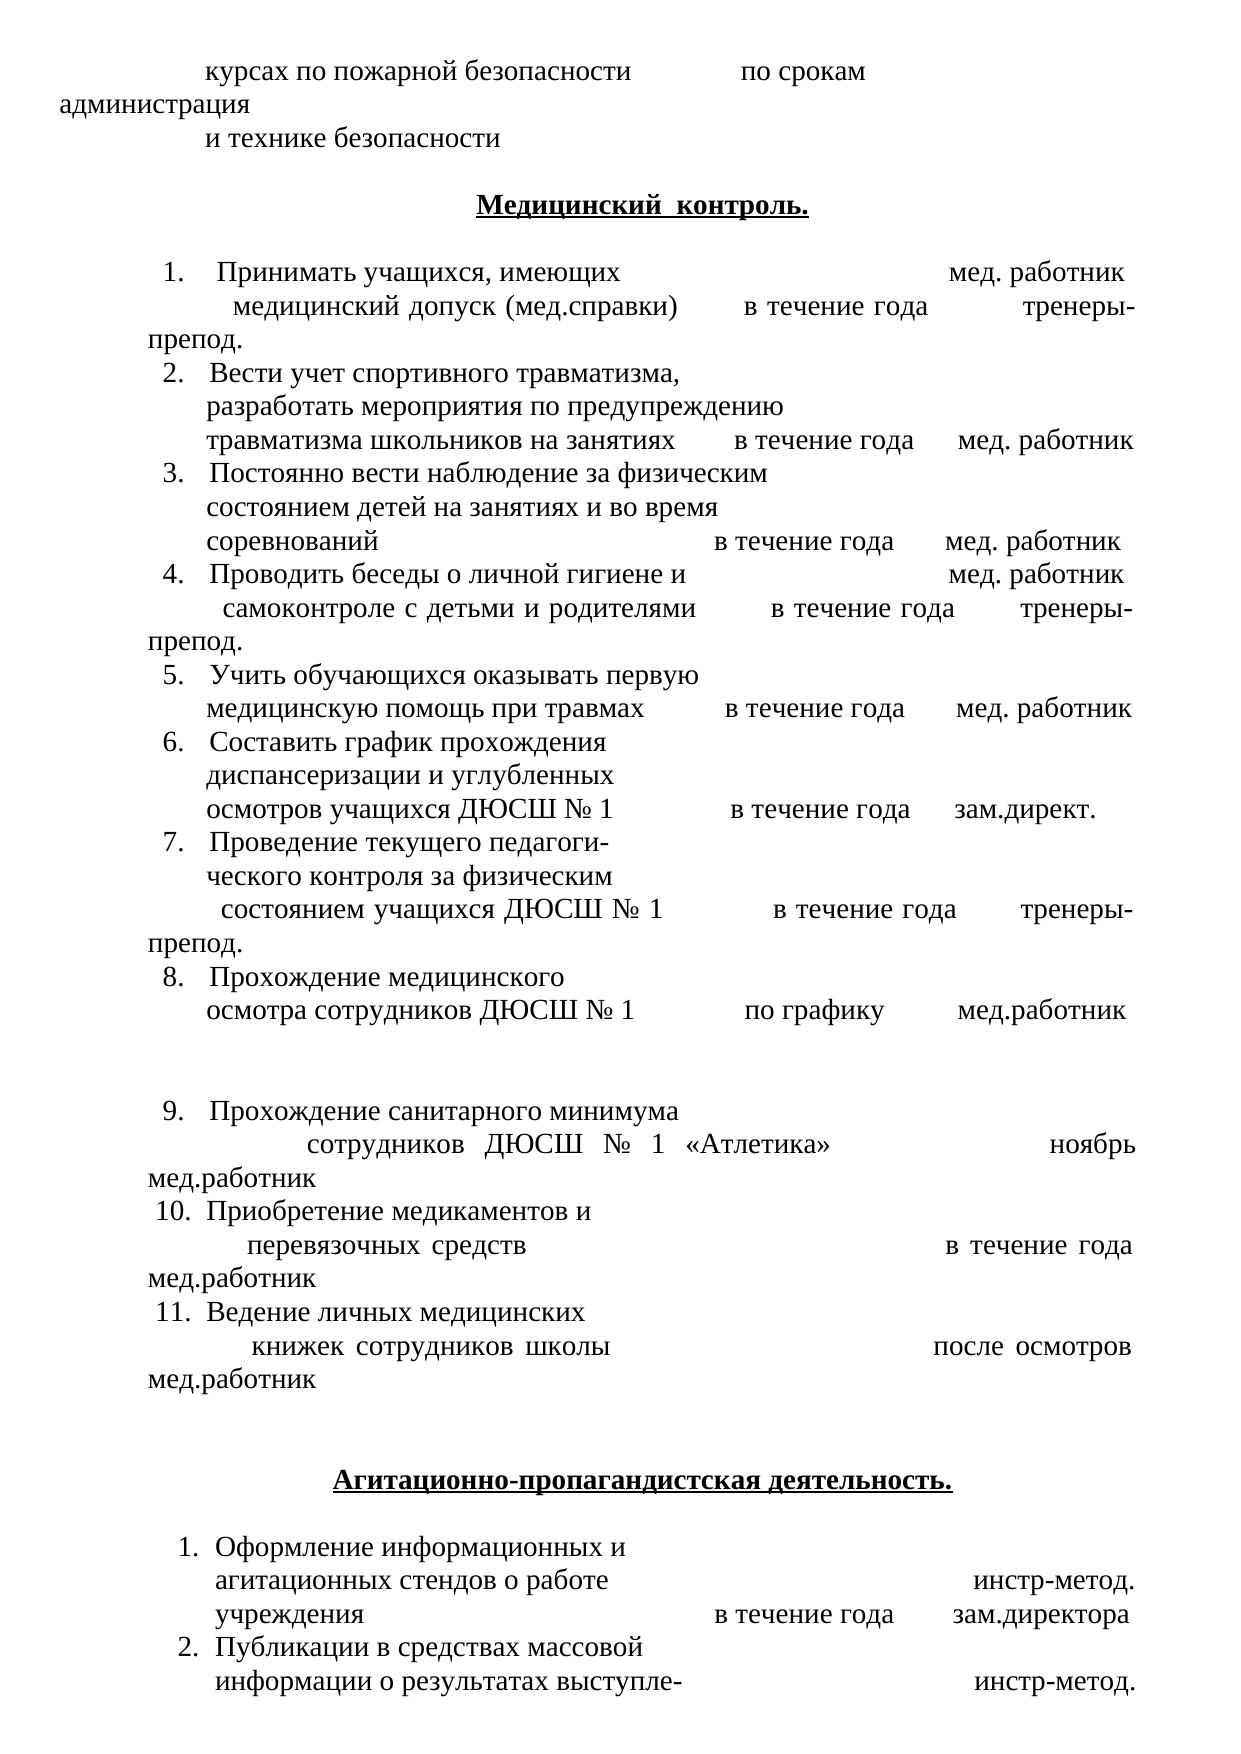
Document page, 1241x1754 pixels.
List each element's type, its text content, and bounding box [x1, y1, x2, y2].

list Составить график прохождения [148, 724, 1137, 757]
list Оформление информационных и [177, 1529, 1137, 1562]
text медицинскую помощь при травмах в течение года мед. работник [148, 690, 1137, 724]
text и технике безопасности [59, 120, 1137, 154]
text самоконтроле с детьми и родителями в течение года тренеры-препод. [148, 590, 1137, 657]
text курсах по пожарной безопасности по срокам администрация [59, 53, 1137, 120]
text осмотра сотрудников ДЮСШ № 1 по графику мед.работник [148, 992, 1137, 1026]
text травматизма школьников на занятиях в течение года мед. работник [148, 422, 1137, 456]
text Медицинский контроль. [148, 187, 1137, 221]
text 10. Приобретение медикаментов и [148, 1193, 1137, 1227]
text Агитационно-пропагандистская деятельность. [148, 1462, 1137, 1495]
list Проводить беседы о личной гигиене и мед. работник [148, 556, 1137, 590]
list Постоянно вести наблюдение за физическим [148, 456, 1137, 489]
text книжек сотрудников школы после осмотров мед.работник [148, 1328, 1137, 1395]
list Учить обучающихся оказывать первую [148, 657, 1137, 690]
list Прохождение санитарного минимума [148, 1093, 1137, 1126]
text осмотров учащихся ДЮСШ № 1 в течение года зам.директ. [148, 791, 1137, 824]
text диспансеризации и углубленных [148, 757, 1137, 791]
text сотрудников ДЮСШ № 1 «Атлетика» ноябрь мед.работник [148, 1126, 1137, 1193]
text ческого контроля за физическим [148, 858, 1137, 892]
list Вести учет спортивного травматизма, [148, 355, 1137, 388]
text 11. Ведение личных медицинских [148, 1294, 1137, 1328]
text разработать мероприятия по предупреждению [148, 388, 1137, 422]
text перевязочных средств в течение года мед.работник [148, 1227, 1137, 1294]
list Принимать учащихся, имеющих мед. работник [148, 254, 1137, 288]
list Публикации в средствах массовой [177, 1629, 1137, 1663]
list Проведение текущего педагоги- [148, 824, 1137, 858]
text состоянием детей на занятиях и во время [148, 489, 1137, 523]
text состоянием учащихся ДЮСШ № 1 в течение года тренеры-препод. [148, 892, 1137, 959]
text медицинский допуск (мед.справки) в течение года тренеры-препод. [148, 288, 1137, 355]
text соревнований в течение года мед. работник [148, 523, 1137, 556]
text информации о результатах выступле- инстр-метод. [215, 1663, 1152, 1697]
text учреждения в течение года зам.директора [215, 1596, 1137, 1629]
list Прохождение медицинского [148, 959, 1137, 992]
text агитационных стендов о работе инстр-метод. [215, 1562, 1137, 1596]
